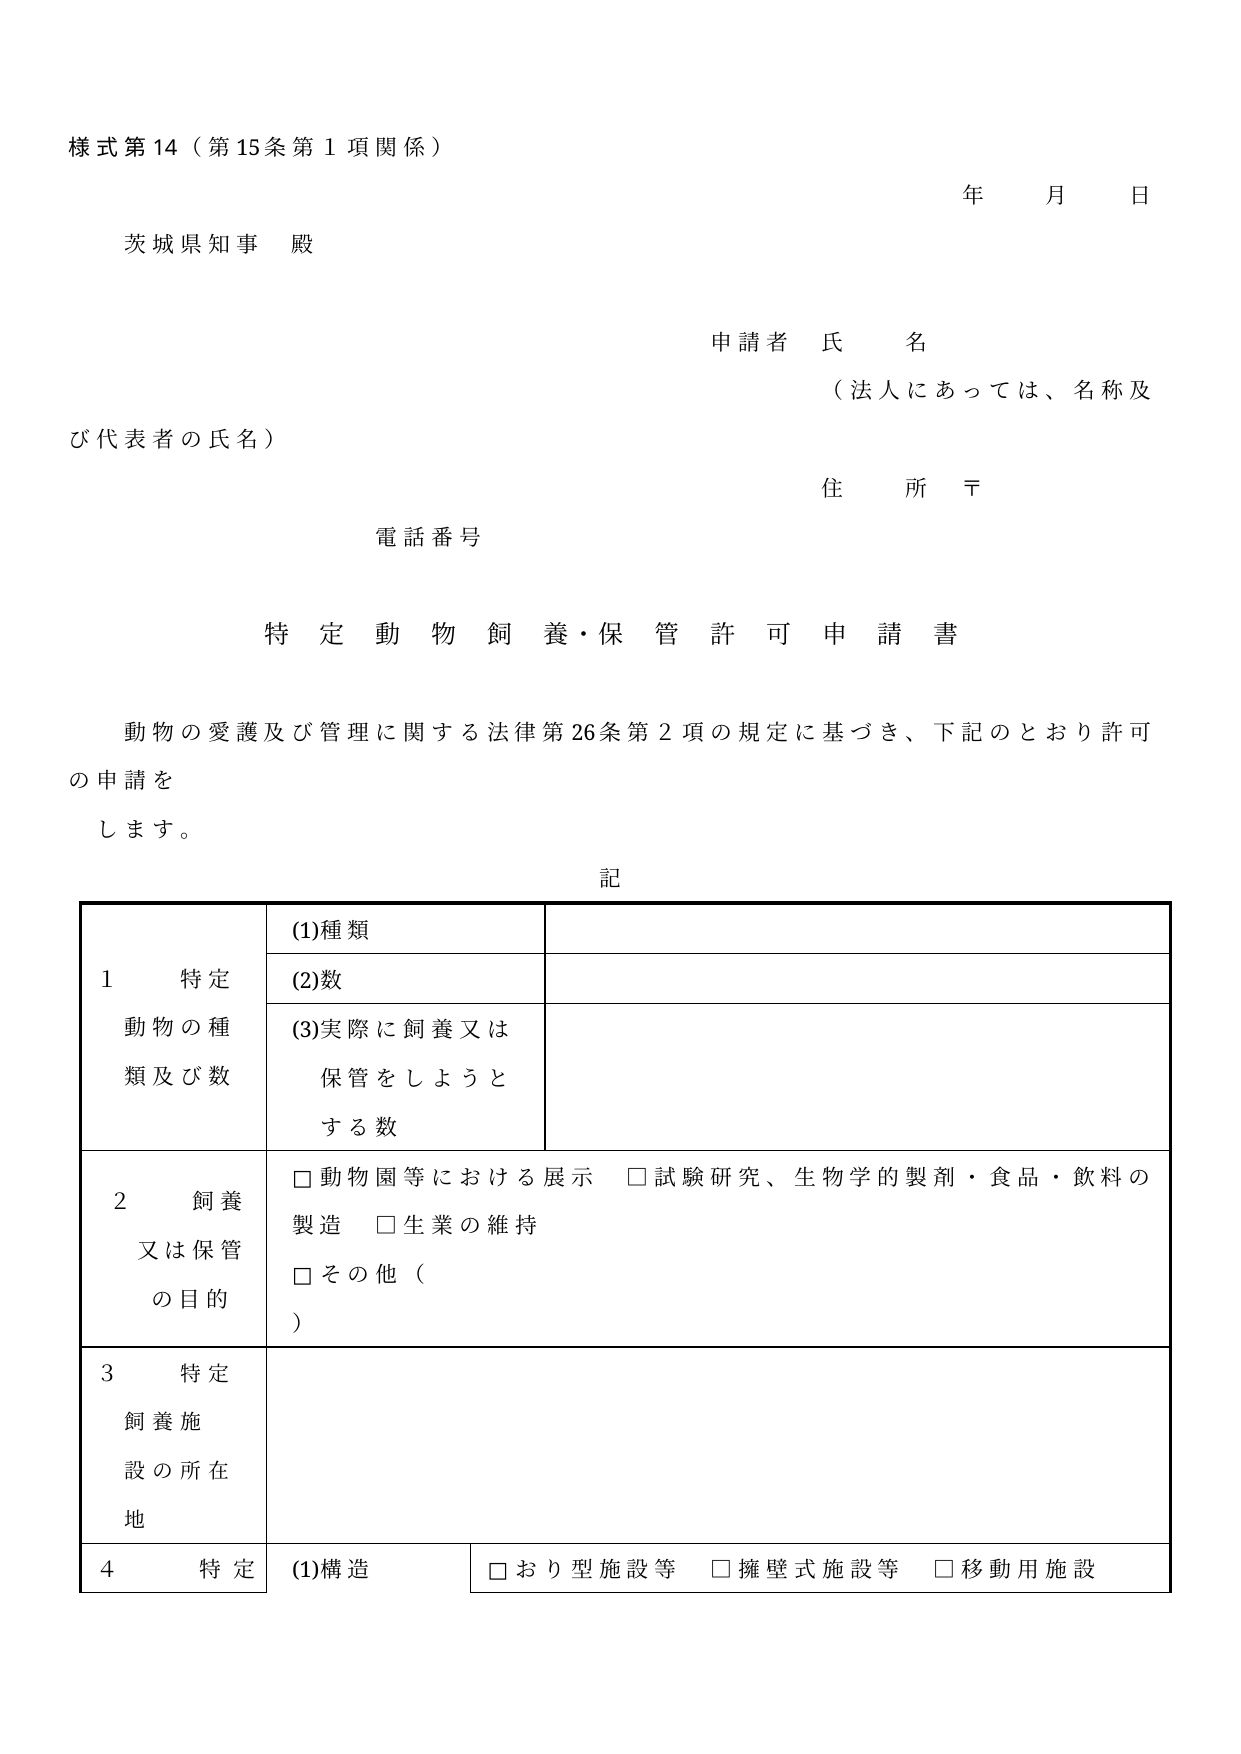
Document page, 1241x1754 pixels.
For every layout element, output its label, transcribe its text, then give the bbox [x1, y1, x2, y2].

table_cell ２ 飼養又は保管の目的 [82, 1151, 266, 1346]
text 茨城県知事 殿 [68, 219, 1157, 268]
table_cell (3)実際に飼養又は保管をしようとする数 [267, 1004, 544, 1150]
text 様式第14（第15条第１項関係） [68, 121, 1157, 170]
text します。 [68, 804, 1157, 853]
table_cell (1)構造 [267, 1544, 470, 1592]
table_header (1)種類 [267, 905, 544, 953]
text （法人にあっては、名称及び代表者の氏名） [68, 365, 1157, 463]
table_cell ４ 特定飼養施設の構造及び規模 [82, 1544, 266, 1592]
table_header [546, 905, 1169, 953]
text 電話番号 [68, 511, 1157, 560]
text 特 定 動 物 飼 養・保 管 許 可 申 請 書 [68, 609, 1157, 658]
table_cell □動物園等における展示 □試験研究、生物学的製剤・食品・飲料の製造 □生業の維持 □その他（ ） [267, 1151, 1169, 1346]
text 記 [68, 853, 1157, 901]
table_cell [471, 1544, 1169, 1592]
table_cell [546, 1004, 1169, 1150]
table_cell [546, 954, 1169, 1003]
text 申請者 氏 名 [68, 316, 1157, 365]
table_header １ 特定動物の種類及び数 [82, 905, 266, 1150]
text 年 月 日 [68, 170, 1157, 219]
table_cell (2)数 [267, 954, 544, 1003]
table_cell ３ 特定飼養施 設の所在地 [82, 1348, 266, 1542]
text 動物の愛護及び管理に関する法律第26条第２項の規定に基づき、下記のとおり許可の申請を [68, 706, 1157, 804]
text 住 所 〒 [68, 463, 1157, 511]
table_cell [267, 1348, 1169, 1542]
